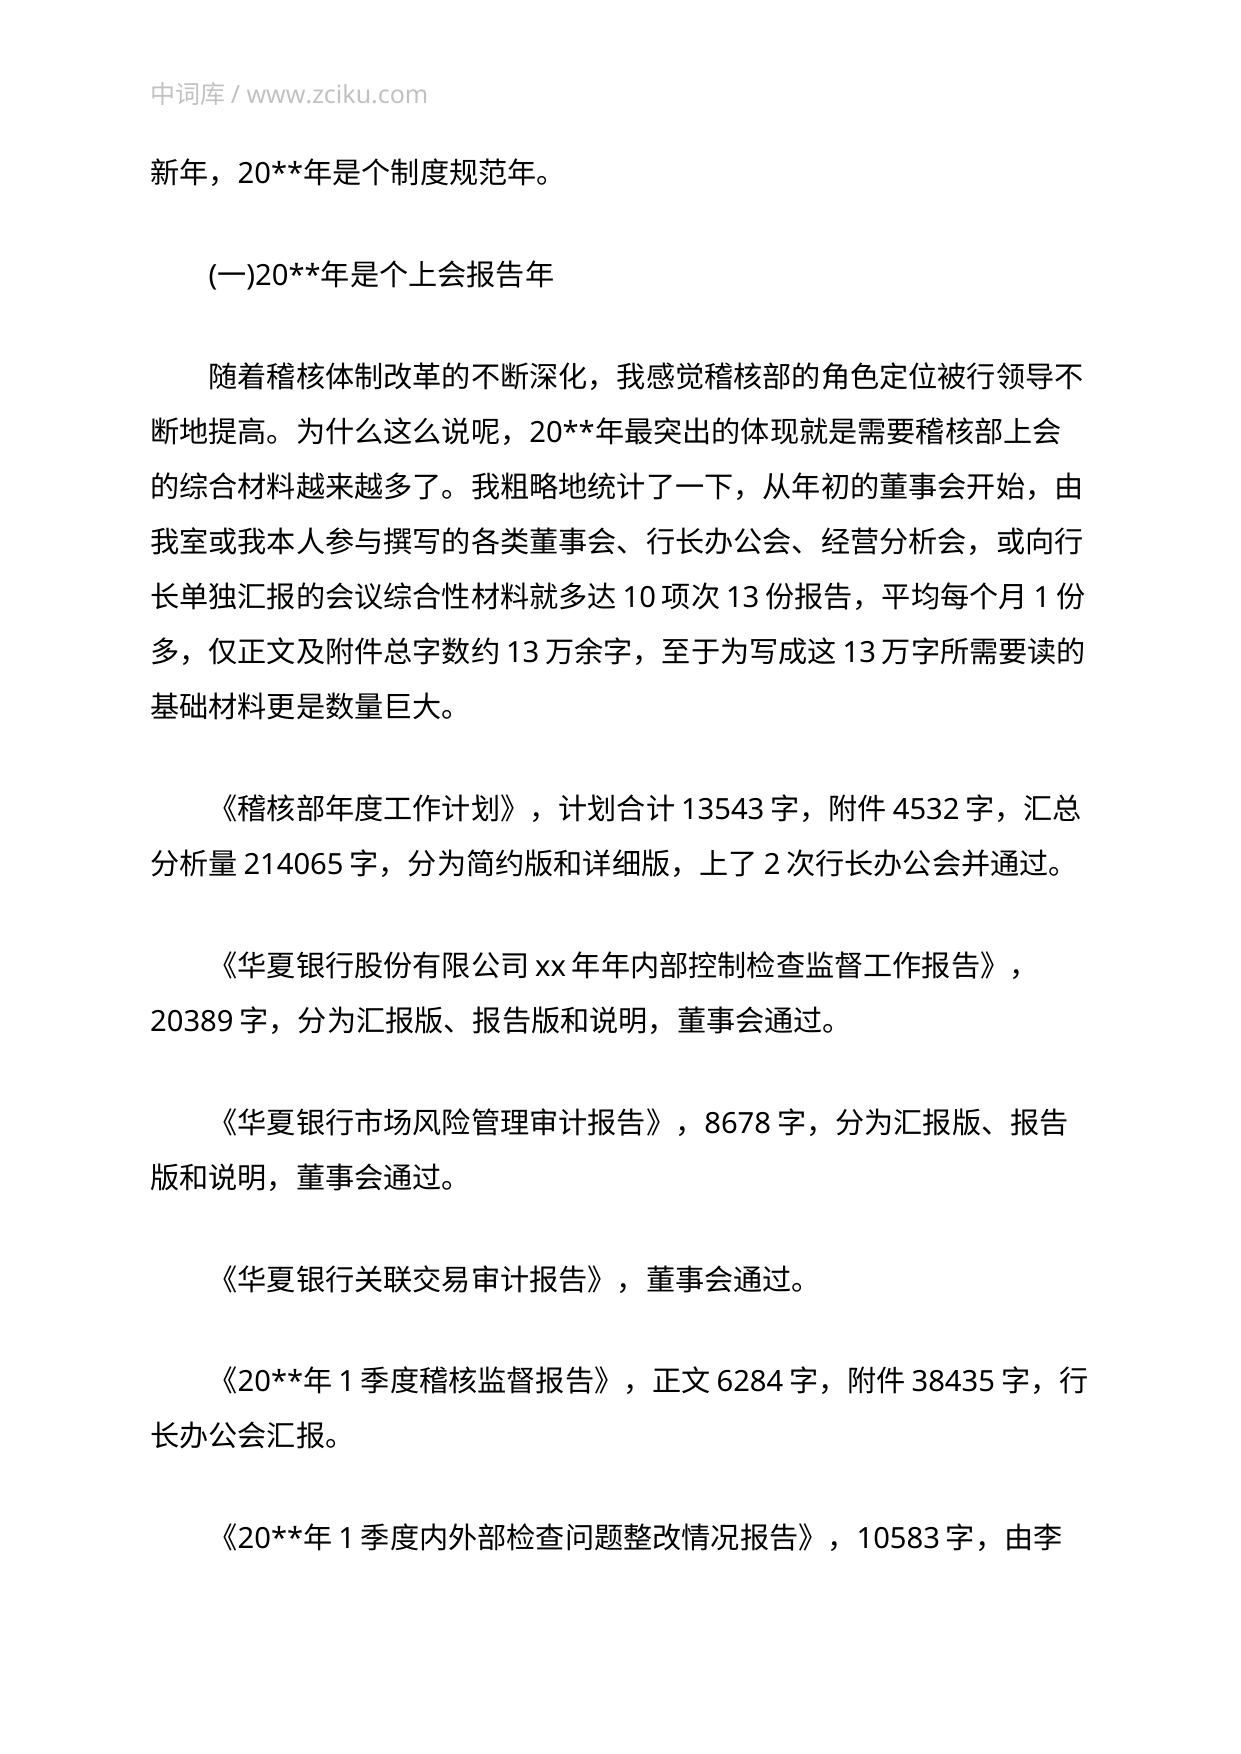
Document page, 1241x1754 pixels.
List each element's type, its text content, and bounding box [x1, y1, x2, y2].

text 《华夏银行股份有限公司xx年年内部控制检查监督工作报告》，20389字，分为汇报版、报告版和说明，董事会通过。 [150, 942, 1090, 1040]
text (一)20**年是个上会报告年 [150, 252, 1090, 294]
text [150, 1515, 1090, 1557]
text 随着稽核体制改革的不断深化，我感觉稽核部的角色定位被行领导不断地提高。为什么这么说呢，20**年最突出的体现就是需要稽核部上会的综合材料越来越多了。我粗略地统计了一下，从年初的董事会开始，由我室或我本人参与撰写的各类董事会、行长办公会、经营分析会，或向行长单独汇报的会议综合性材料就多达10项次13份报告，平均每个月1份多，仅正文及附件总字数约13万余字，至于为写成这13万字所需要读的基础材料更是数量巨大。 [150, 354, 1090, 726]
text 《20**年1季度稽核监督报告》，正文6284字，附件38435字，行长办公会汇报。 [150, 1358, 1090, 1455]
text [150, 150, 1090, 192]
text 《华夏银行关联交易审计报告》，董事会通过。 [150, 1256, 1090, 1298]
text 《稽核部年度工作计划》，计划合计13543字，附件4532字，汇总分析量214065字，分为简约版和详细版，上了2次行长办公会并通过。 [150, 785, 1090, 883]
text 《华夏银行市场风险管理审计报告》，8678字，分为汇报版、报告版和说明，董事会通过。 [150, 1099, 1090, 1197]
